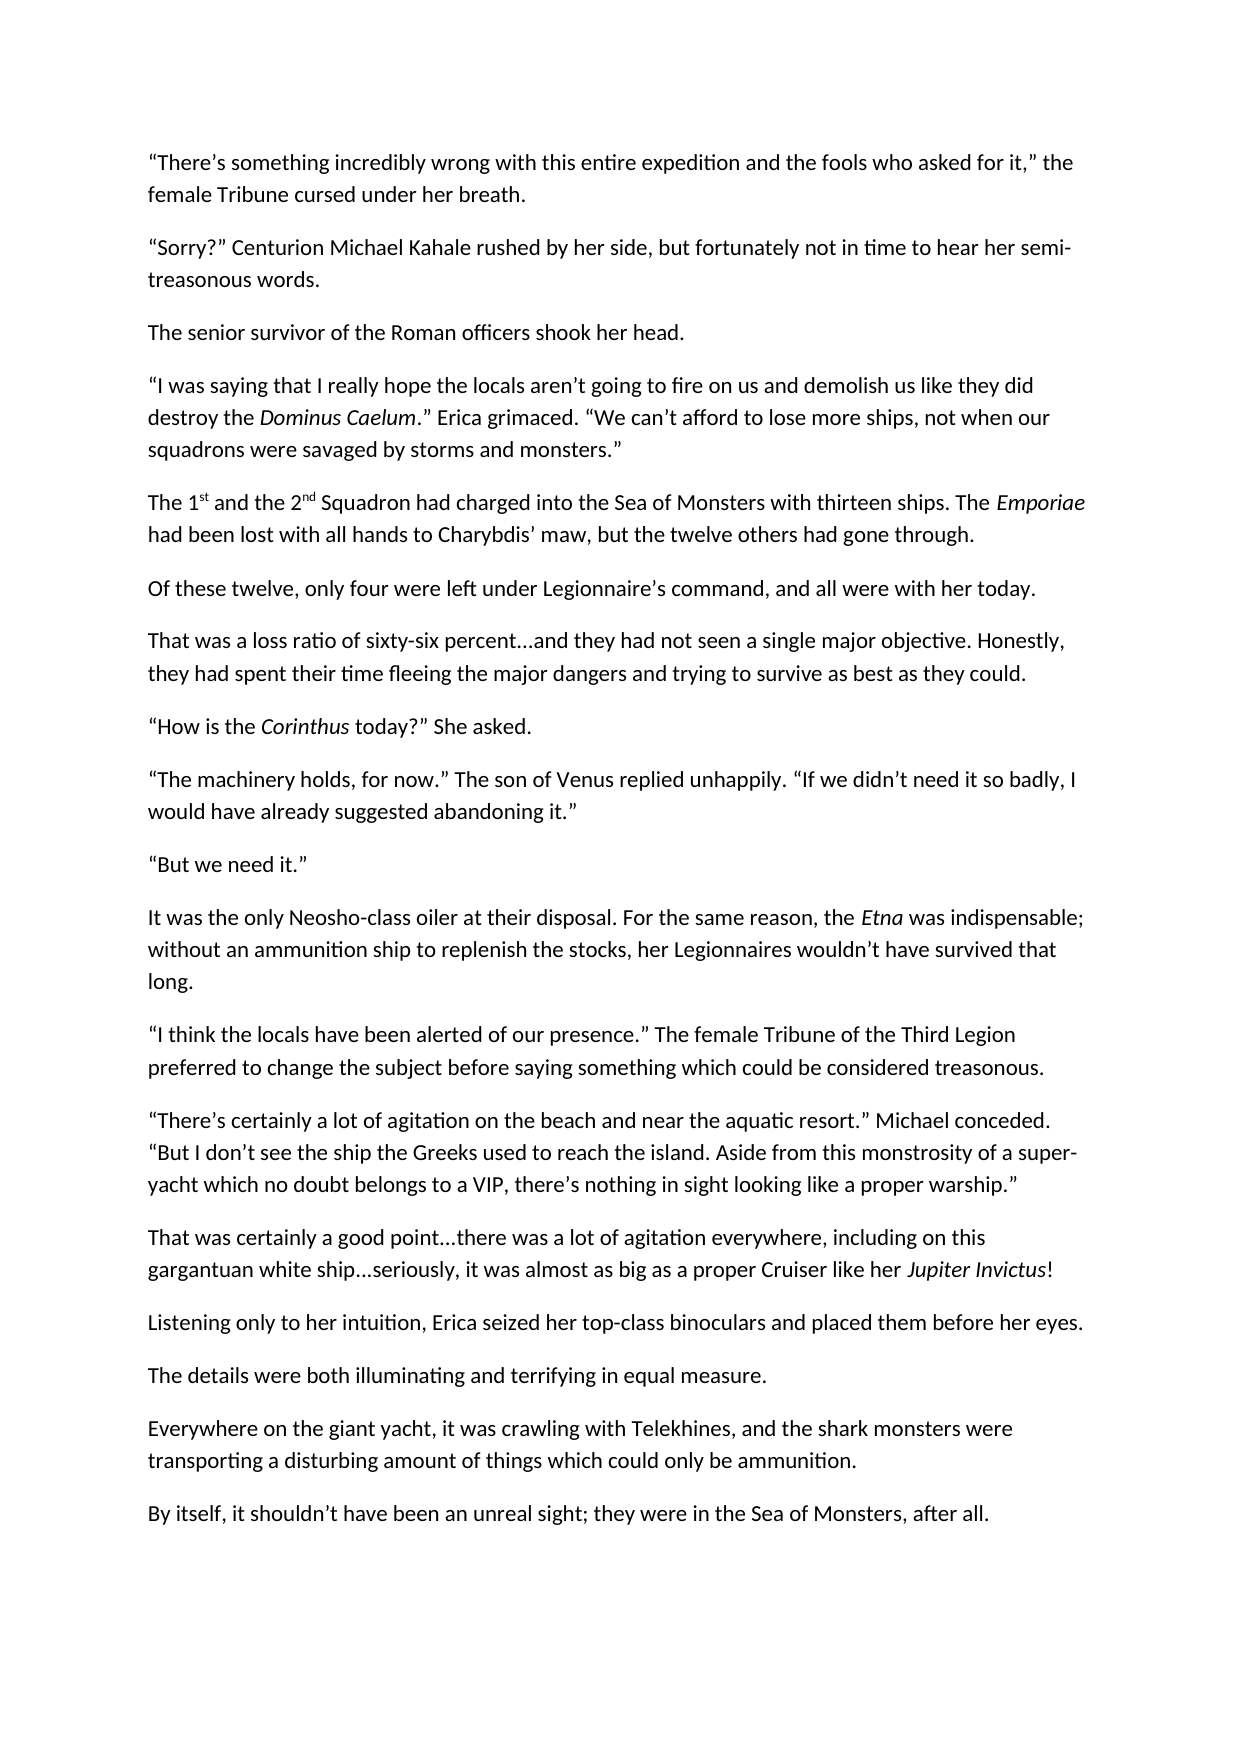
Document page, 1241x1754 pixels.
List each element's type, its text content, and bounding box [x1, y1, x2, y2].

text “There’s certainly a lot of agitation on the beach and near the aquatic resort.” Michael conceded. “But I don’t see the ship the Greeks used to reach the island. Aside from this monstrosity of a super-yacht which no doubt belongs to a VIP, there’s nothing in sight looking like a proper warship.” [148, 1106, 1093, 1198]
text “There’s something incredibly wrong with this entire expedition and the fools who asked for it,” the female Tribune cursed under her breath. [148, 148, 1093, 208]
text That was certainly a good point...there was a lot of agitation everywhere, including on this gargantuan white ship...seriously, it was almost as big as a proper Cruiser like her Jupiter Invictus! [148, 1223, 1093, 1283]
text It was the only Neosho-class oiler at their disposal. For the same reason, the Etna was indispensable; without an ammunition ship to replenish the stocks, her Legionnaires wouldn’t have survived that long. [148, 903, 1093, 996]
text Of these twelve, only four were left under Legionnaire’s command, and all were with her today. [148, 574, 1093, 602]
text The senior survivor of the Roman officers shook her head. [148, 318, 1093, 346]
text “I think the locals have been alerted of our presence.” The female Tribune of the Third Legion preferred to change the subject before saying something which could be considered treasonous. [148, 1021, 1093, 1081]
text The 1st and the 2nd Squadron had charged into the Sea of Monsters with thirteen ships. The Emporiae had been lost with all hands to Charybdis’ maw, but the twelve others had gone through. [148, 488, 1093, 549]
text “How is the Corinthus today?” She asked. [148, 712, 1093, 740]
text By itself, it shouldn’t have been an unreal sight; they were in the Sea of Monsters, after all. [148, 1499, 1093, 1528]
text “The machinery holds, for now.” The son of Venus replied unhappily. “If we didn’t need it so badly, I would have already suggested abandoning it.” [148, 765, 1093, 825]
text “Sorry?” Centurion Michael Kahale rushed by her side, but fortunately not in time to hear her semi-treasonous words. [148, 233, 1093, 293]
text Everywhere on the giant yacht, it was crawling with Telekhines, and the shark monsters were transporting a disturbing amount of things which could only be ammunition. [148, 1414, 1093, 1474]
text “But we need it.” [148, 850, 1093, 878]
text Listening only to her intuition, Erica seized her top-class binoculars and placed them before her eyes. [148, 1308, 1093, 1336]
text That was a loss ratio of sixty-six percent...and they had not seen a single major objective. Honestly, they had spent their time fleeing the major dangers and trying to survive as best as they could. [148, 627, 1093, 687]
text “I was saying that I really hope the locals aren’t going to fire on us and demolish us like they did destroy the Dominus Caelum.” Erica grimaced. “We can’t afford to lose more ships, not when our squadrons were savaged by storms and monsters.” [148, 371, 1093, 463]
text The details were both illuminating and terrifying in equal measure. [148, 1361, 1093, 1389]
